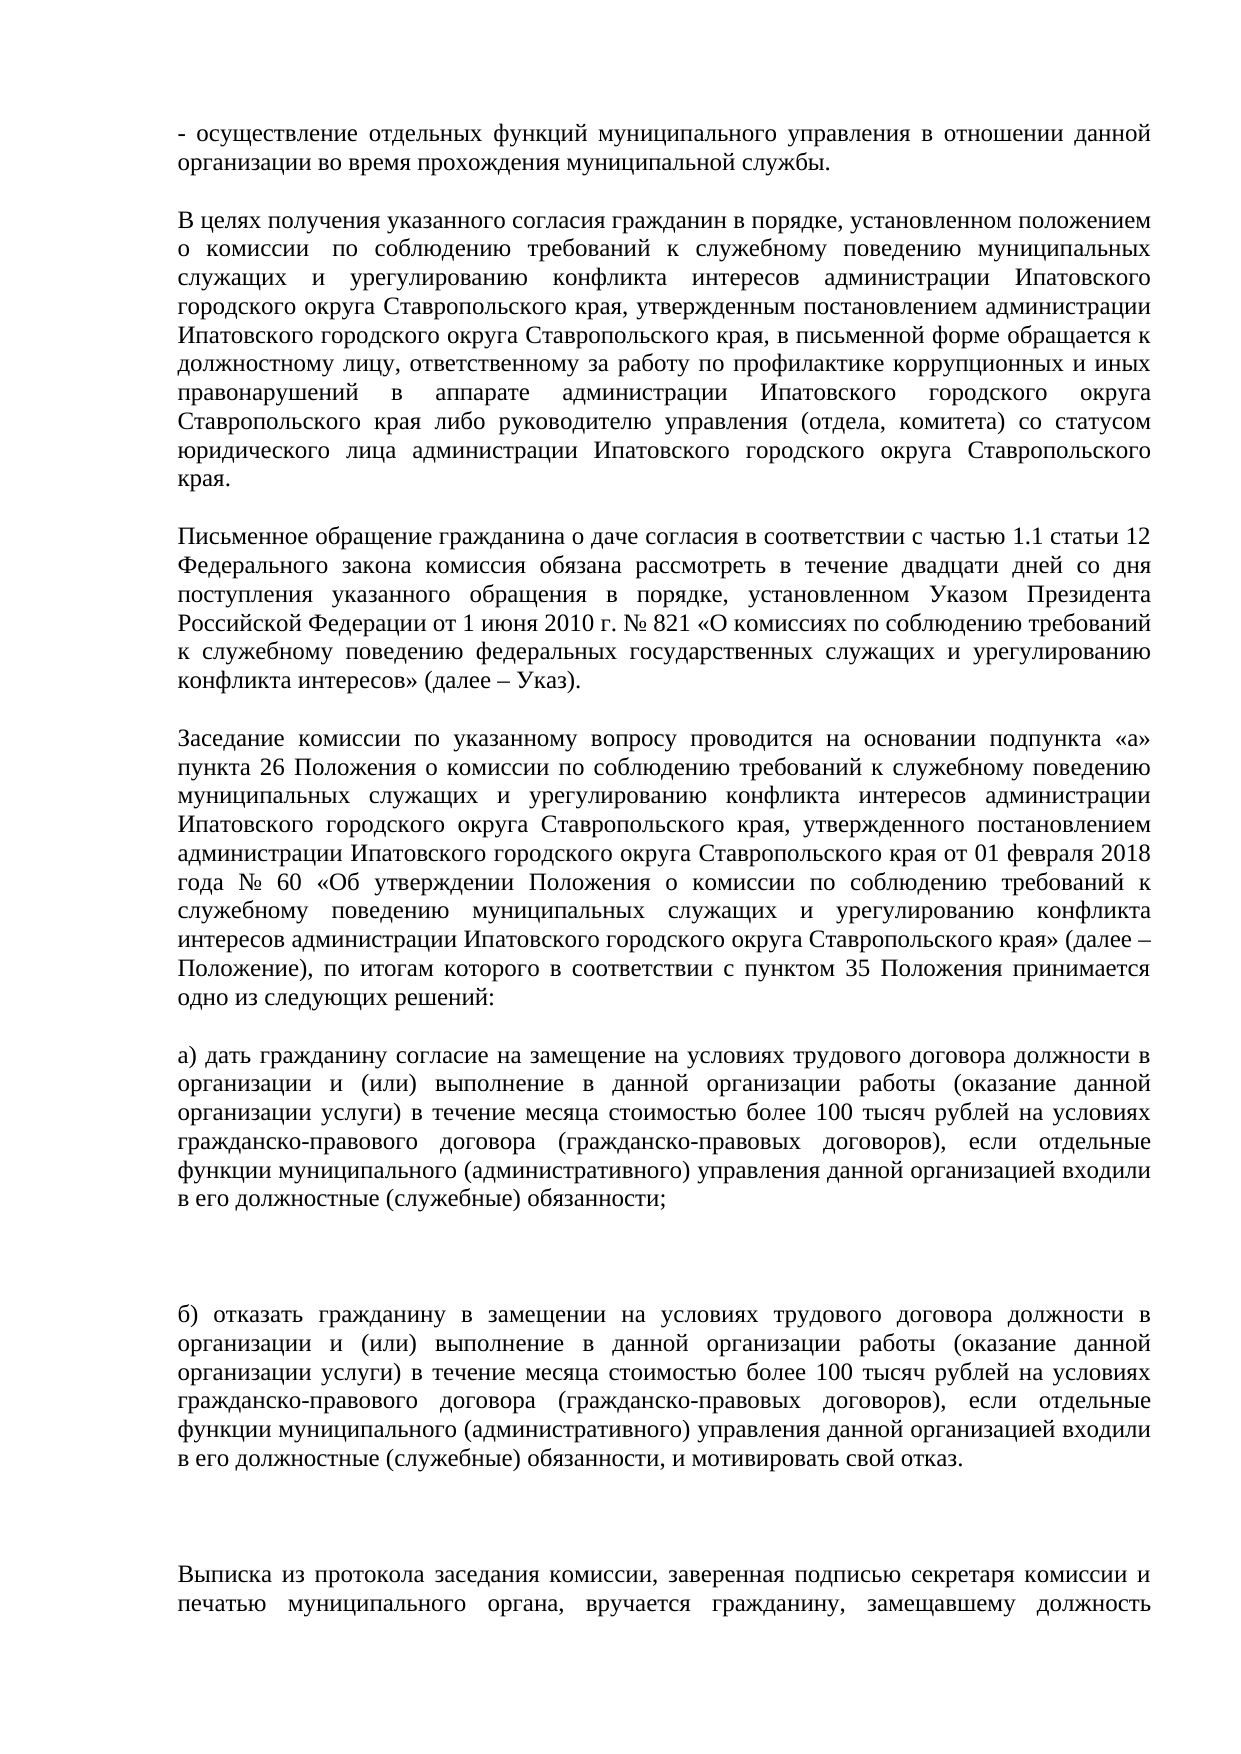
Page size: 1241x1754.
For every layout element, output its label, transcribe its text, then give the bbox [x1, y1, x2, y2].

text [177, 1559, 1152, 1616]
text Письменное обращение гражданина о даче согласия в соответствии с частью 1.1 статьи 12 Федерального закона комиссия обязана рассмотреть в течение двадцати дней со дня поступления указанного обращения в порядке, установленном Указом Президента Российской Федерации от 1 июня 2010 г. № 821 «О комиссиях по соблюдению требований к служебному поведению федеральных государственных служащих и урегулированию конфликта интересов» (далее – Указ). [177, 521, 1152, 694]
text б) отказать гражданину в замещении на условиях трудового договора должности в организации и (или) выполнение в данной организации работы (оказание данной организации услуги) в течение месяца стоимостью более 100 тысяч рублей на условиях гражданско-правового договора (гражданско-правовых договоров), если отдельные функции муниципального (административного) управления данной организацией входили в его должностные (служебные) обязанности, и мотивировать свой отказ. [177, 1299, 1152, 1472]
text - осуществление отдельных функций муниципального управления в отношении данной организации во время прохождения муниципальной службы. [177, 118, 1152, 176]
text В целях получения указанного согласия гражданин в порядке, установленном положением о комиссии по соблюдению требований к служебному поведению муниципальных служащих и урегулированию конфликта интересов администрации Ипатовского городского округа Ставропольского края, утвержденным постановлением администрации Ипатовского городского округа Ставропольского края, в письменной форме обращается к должностному лицу, ответственному за работу по профилактике коррупционных и иных правонарушений в аппарате администрации Ипатовского городского округа Ставропольского края либо руководителю управления (отдела, комитета) со статусом юридического лица администрации Ипатовского городского округа Ставропольского края. [177, 205, 1152, 492]
text а) дать гражданину согласие на замещение на условиях трудового договора должности в организации и (или) выполнение в данной организации работы (оказание данной организации услуги) в течение месяца стоимостью более 100 тысяч рублей на условиях гражданско-правового договора (гражданско-правовых договоров), если отдельные функции муниципального (административного) управления данной организацией входили в его должностные (служебные) обязанности; [177, 1040, 1152, 1212]
text Заседание комиссии по указанному вопросу проводится на основании подпункта «а» пункта 26 Положения о комиссии по соблюдению требований к служебному поведению муниципальных служащих и урегулированию конфликта интересов администрации Ипатовского городского округа Ставропольского края, утвержденного постановлением администрации Ипатовского городского округа Ставропольского края от 01 февраля 2018 года № 60 «Об утверждении Положения о комиссии по соблюдению требований к служебному поведению муниципальных служащих и урегулированию конфликта интересов администрации Ипатовского городского округа Ставропольского края» (далее – Положение), по итогам которого в соответствии с пунктом 35 Положения принимается одно из следующих решений: [177, 723, 1152, 1011]
